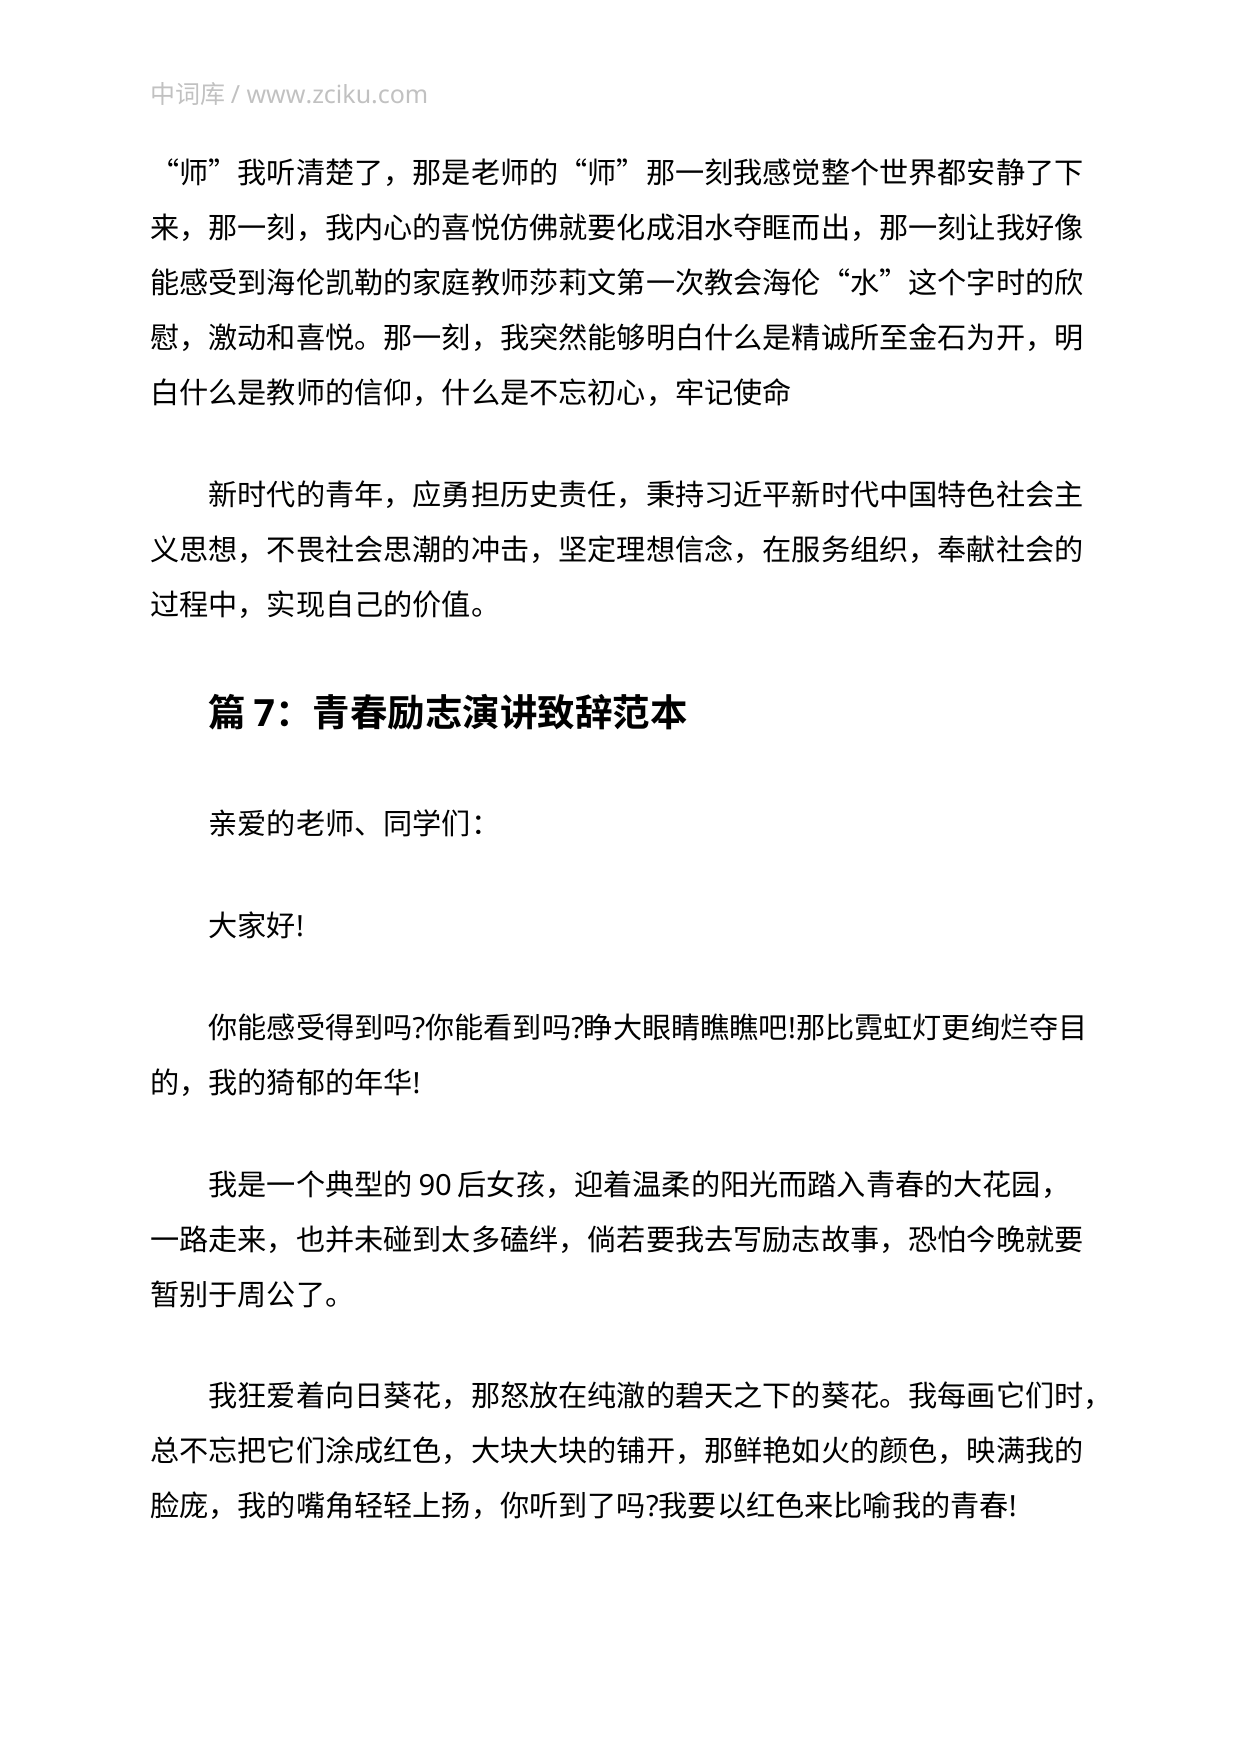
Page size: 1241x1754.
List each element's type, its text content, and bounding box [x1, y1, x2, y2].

text 你能感受得到吗?你能看到吗?睁大眼睛瞧瞧吧!那比霓虹灯更绚烂夺目的，我的猗郁的年华! [150, 1004, 1090, 1102]
text 新时代的青年，应勇担历史责任，秉持习近平新时代中国特色社会主义思想，不畏社会思潮的冲击，坚定理想信念，在服务组织，奉献社会的过程中，实现自己的价值。 [150, 471, 1090, 623]
text 我狂爱着向日葵花，那怒放在纯澈的碧天之下的葵花。我每画它们时，总不忘把它们涂成红色，大块大块的铺开，那鲜艳如火的颜色，映满我的脸庞，我的嘴角轻轻上扬，你听到了吗?我要以红色来比喻我的青春! [150, 1373, 1090, 1525]
text 篇7：青春励志演讲致辞范本 [150, 683, 1090, 737]
text 大家好! [150, 902, 1090, 945]
text 亲爱的老师、同学们： [150, 801, 1090, 843]
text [150, 150, 1090, 412]
text 我是一个典型的90后女孩，迎着温柔的阳光而踏入青春的大花园，一路走来，也并未碰到太多磕绊，倘若要我去写励志故事，恐怕今晚就要暂别于周公了。 [150, 1161, 1090, 1313]
